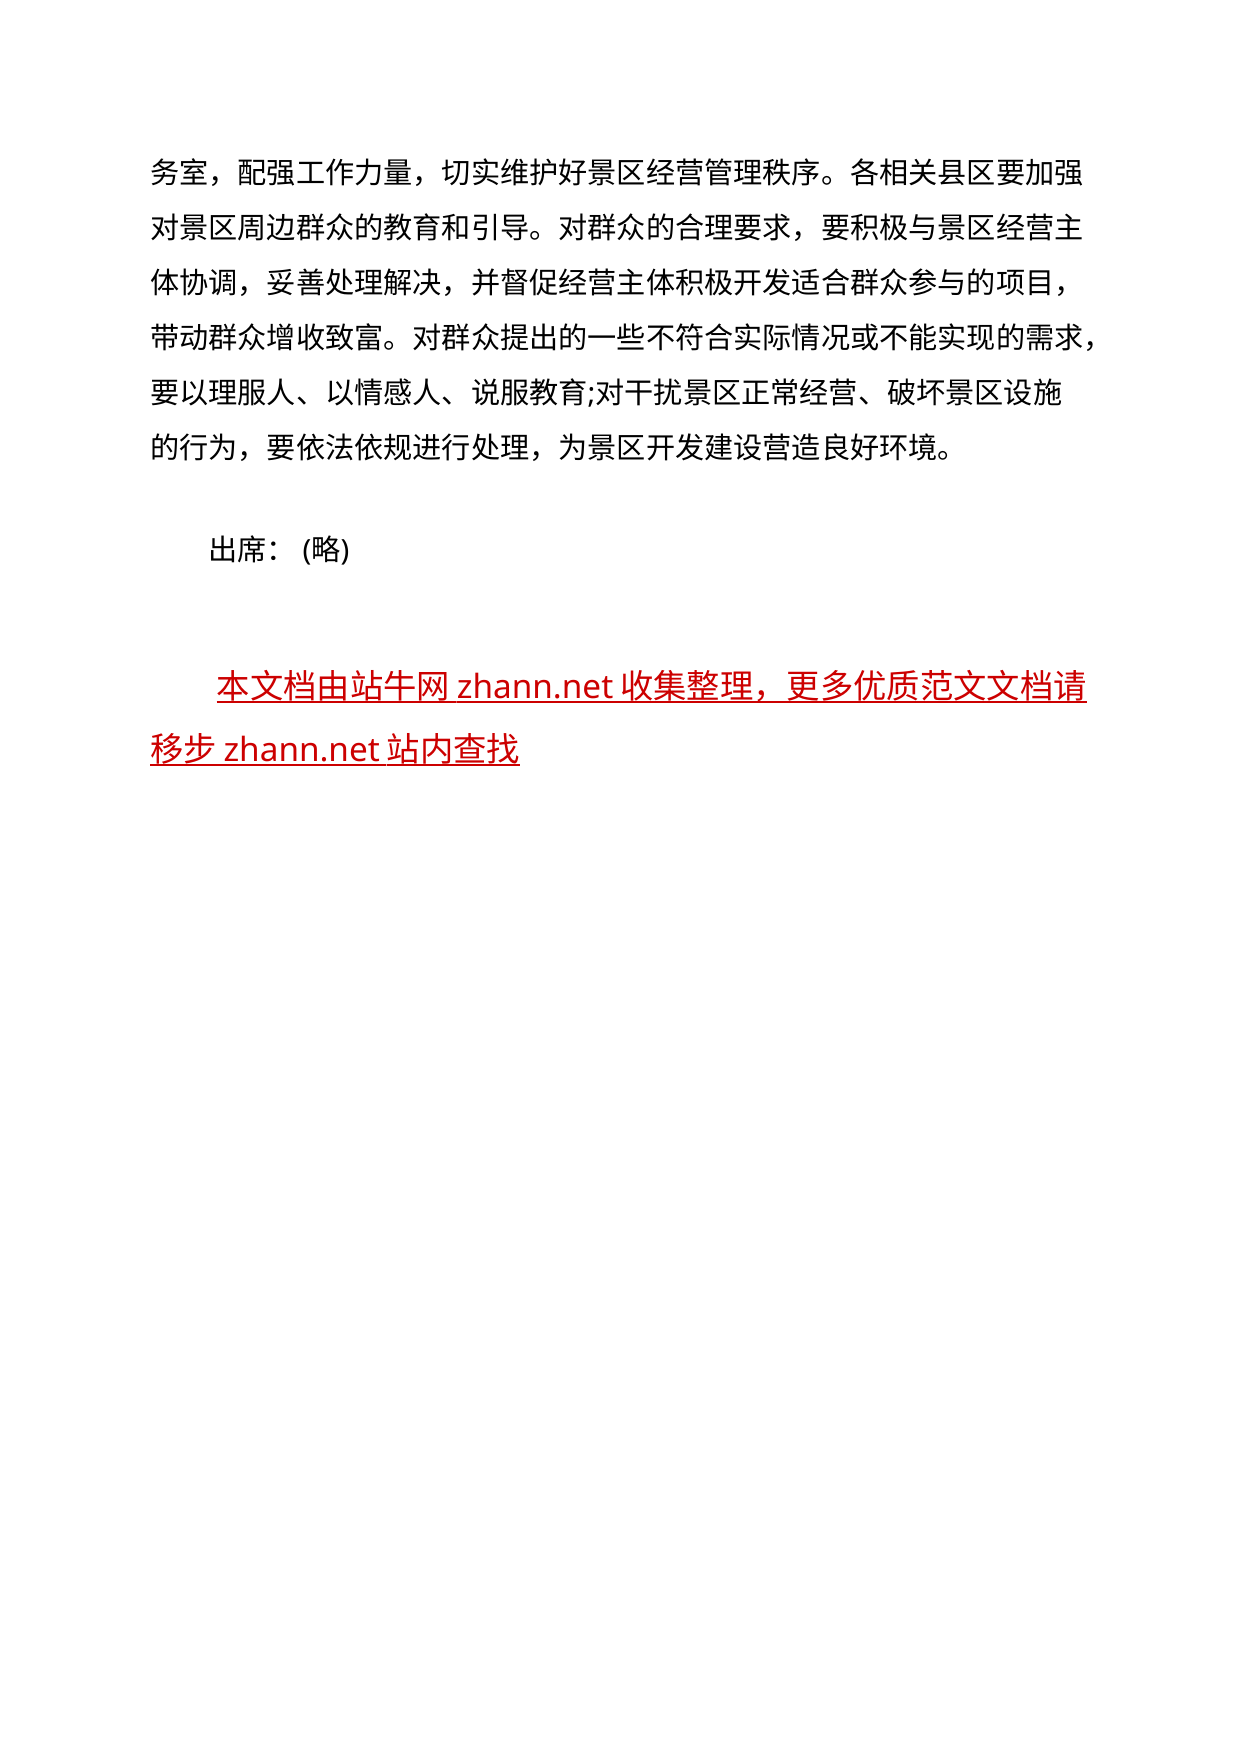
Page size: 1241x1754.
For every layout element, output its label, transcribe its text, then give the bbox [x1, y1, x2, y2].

text 本文档由站牛网zhann.net收集整理，更多优质范文文档请移步zhann.net站内查找 [150, 659, 1090, 771]
text 出席： (略) [150, 526, 1090, 569]
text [150, 150, 1090, 467]
